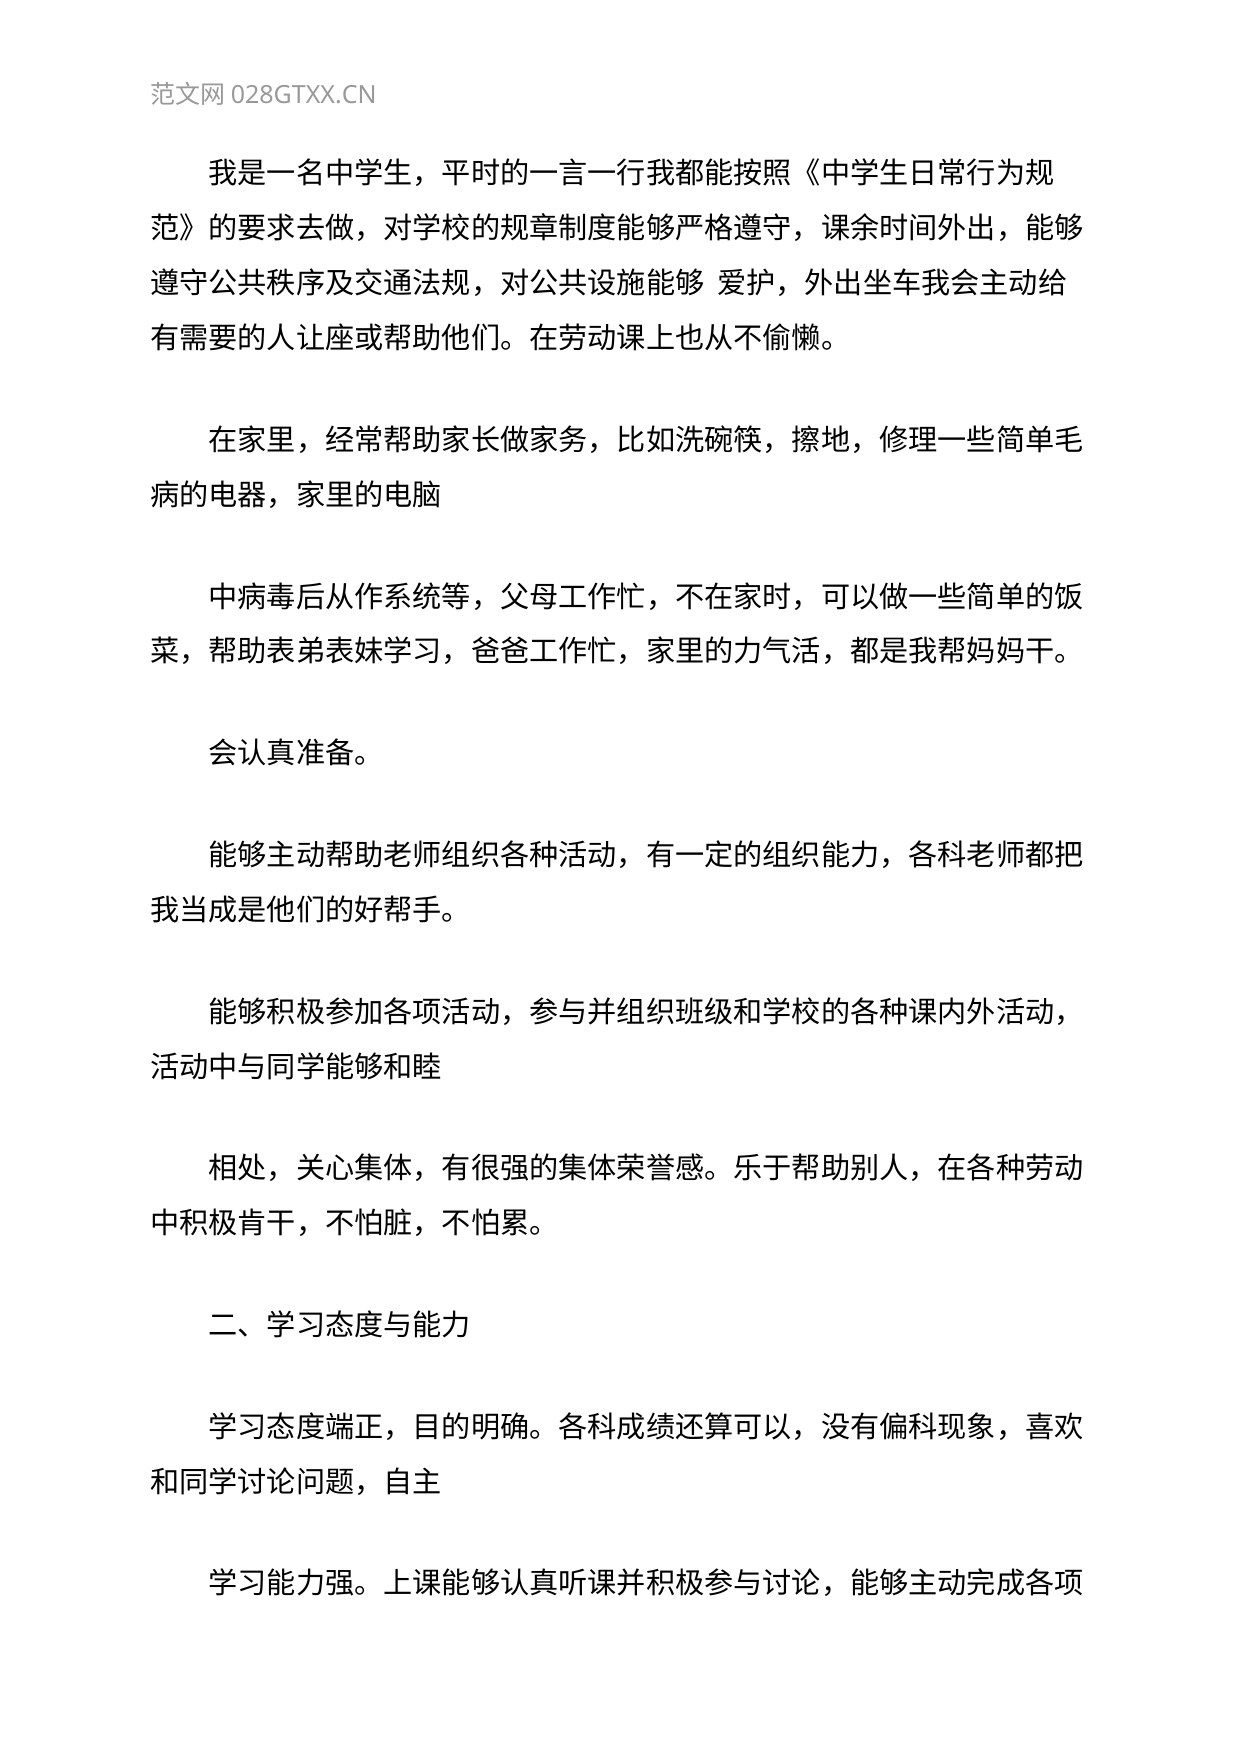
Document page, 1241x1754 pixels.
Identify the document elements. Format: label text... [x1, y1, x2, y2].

text 学习态度端正，目的明确。各科成绩还算可以，没有偏科现象，喜欢和同学讨论问题，自主 [150, 1403, 1090, 1501]
text 能够主动帮助老师组织各种活动，有一定的组织能力，各科老师都把我当成是他们的好帮手。 [150, 832, 1090, 929]
text 在家里，经常帮助家长做家务，比如洗碗筷，擦地，修理一些简单毛病的电器，家里的电脑 [150, 416, 1090, 514]
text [150, 1560, 1090, 1602]
text 会认真准备。 [150, 730, 1090, 772]
text 中病毒后从作系统等，父母工作忙，不在家时，可以做一些简单的饭菜，帮助表弟表妹学习，爸爸工作忙，家里的力气活，都是我帮妈妈干。 [150, 573, 1090, 670]
text 我是一名中学生，平时的一言一行我都能按照《中学生日常行为规范》的要求去做，对学校的规章制度能够严格遵守，课余时间外出，能够遵守公共秩序及交通法规，对公共设施能够 爱护，外出坐车我会主动给有需要的人让座或帮助他们。在劳动课上也从不偷懒。 [150, 150, 1090, 357]
text 二、学习态度与能力 [150, 1302, 1090, 1344]
text 相处，关心集体，有很强的集体荣誉感。乐于帮助别人，在各种劳动中积极肯干，不怕脏，不怕累。 [150, 1145, 1090, 1242]
text 能够积极参加各项活动，参与并组织班级和学校的各种课内外活动，活动中与同学能够和睦 [150, 988, 1090, 1085]
